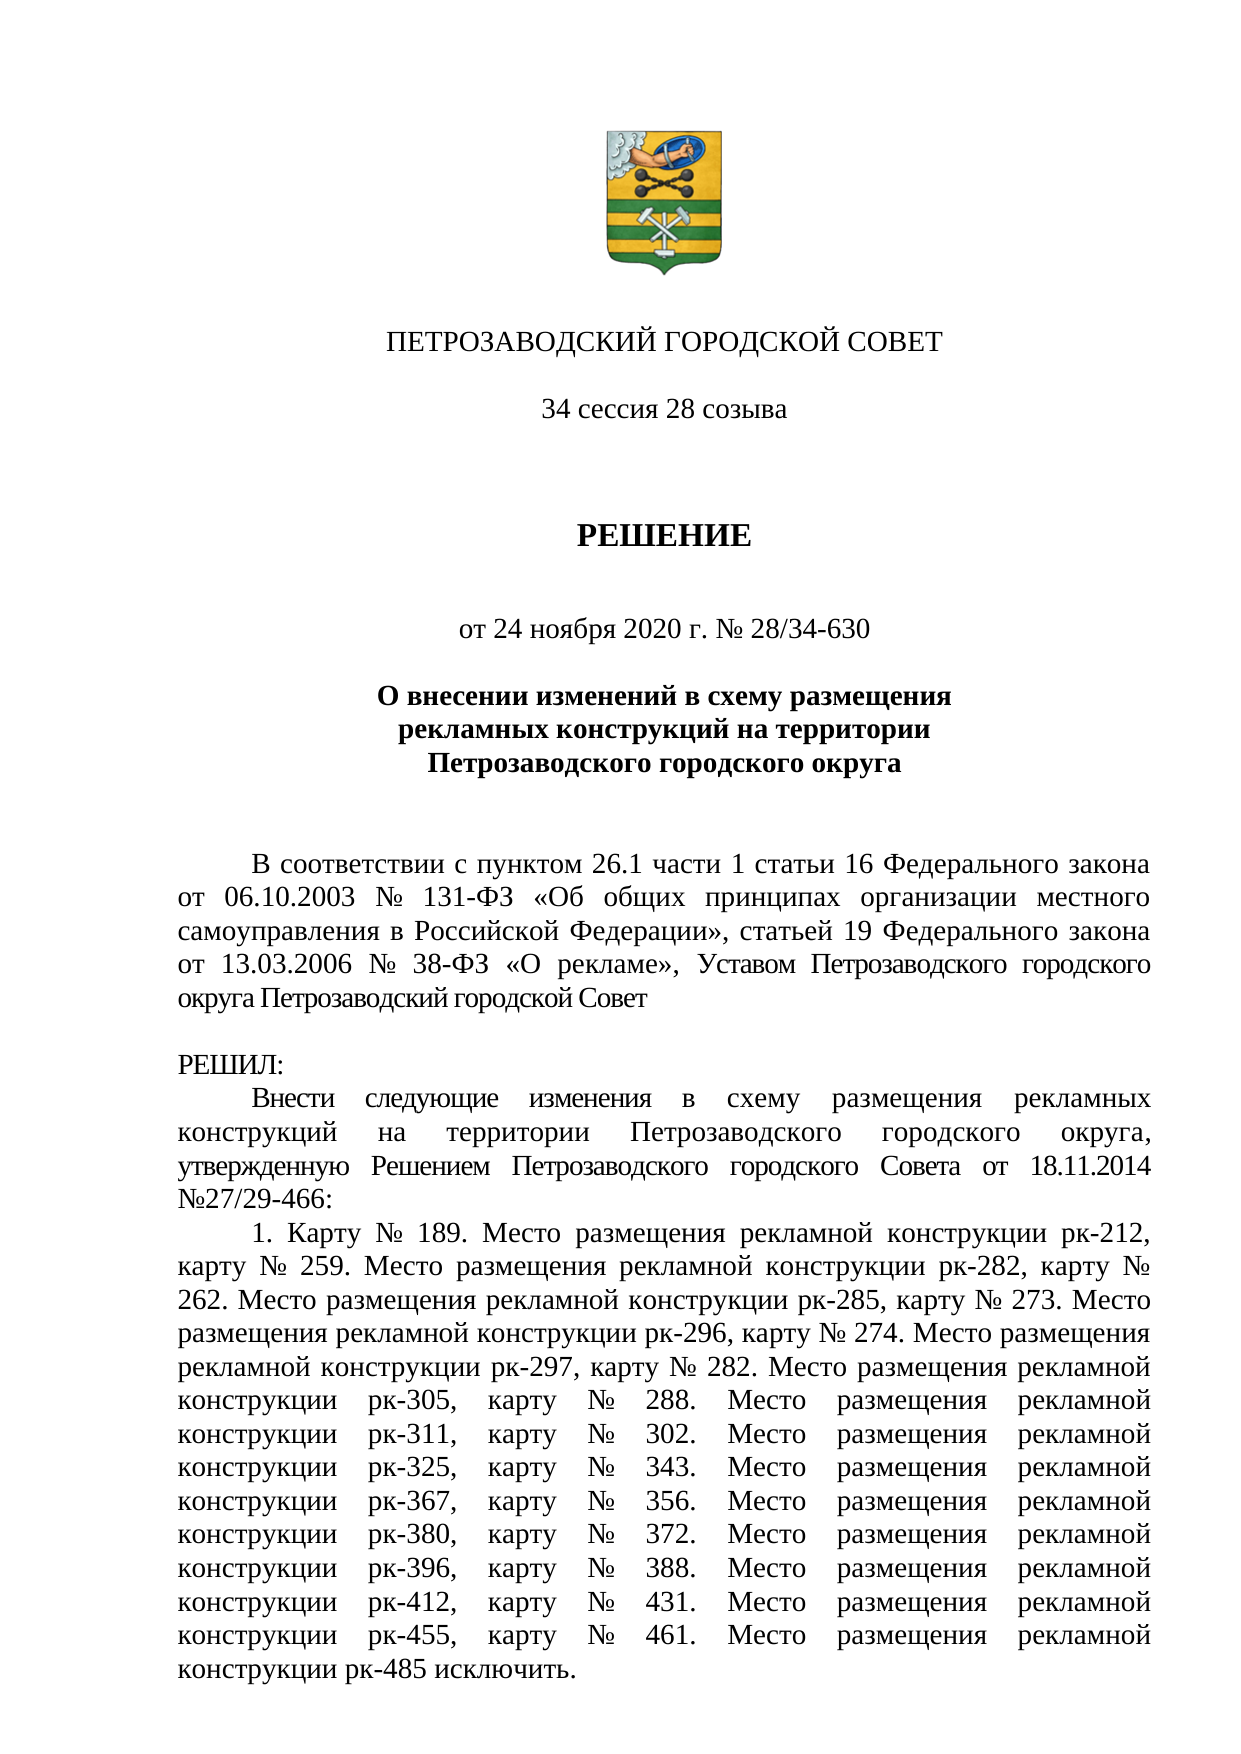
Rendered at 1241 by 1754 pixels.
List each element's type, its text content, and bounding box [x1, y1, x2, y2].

title РЕШИЛ: [177, 1047, 1152, 1081]
text рекламных конструкций на территории [177, 712, 1152, 745]
title В соответствии с пунктом 26.1 части 1 статьи 16 Федерального закона от 06.10.2003 № 131-ФЗ «Об общих принципах организации местного самоуправления в Российской Федерации», статьей 19 Федерального закона от 13.03.2006 № 38-ФЗ «О рекламе», Уставом Петрозаводского городского округа Петрозаводский городской Совет [177, 846, 1152, 1013]
text 34 сессия 28 созыва [177, 391, 1152, 424]
text Внести следующие изменения в схему размещения рекламных конструкций на территории Петрозаводского городского округа, утвержденную Решением Петрозаводского городского Совета от 18.11.2014 №27/29-466: [177, 1081, 1152, 1215]
text РЕШЕНИЕ [177, 491, 1152, 554]
text Петрозаводского городского округа [177, 745, 1152, 779]
text ПЕТРОЗАВОДСКИЙ ГОРОДСКОЙ СОВЕТ [177, 324, 1152, 357]
text от 24 ноября 2020 г. № 28/34-630 [177, 587, 1152, 644]
picture [596, 118, 732, 291]
text 1. Карту № 189. Место размещения рекламной конструкции рк-212, карту № 259. Место размещения рекламной конструкции рк-282, карту № 262. Место размещения рекламной конструкции рк-285, карту № 273. Место размещения рекламной конструкции рк-296, карту № 274. Место размещения рекламной конструкции рк-297, карту № 282. Место размещения рекламной конструкции рк-305, карту № 288. Место размещения рекламной конструкции рк-311, карту № 302. Место размещения рекламной конструкции рк-325, карту № 343. Место размещения рекламной конструкции рк-367, карту № 356. Место размещения рекламной конструкции рк-380, карту № 372. Место размещения рекламной конструкции рк-396, карту № 388. Место размещения рекламной конструкции рк-412, карту № 431. Место размещения рекламной конструкции рк-455, карту № 461. Место размещения рекламной конструкции рк-485 исключить. [177, 1215, 1152, 1684]
text О внесении изменений в схему размещения [177, 678, 1152, 712]
